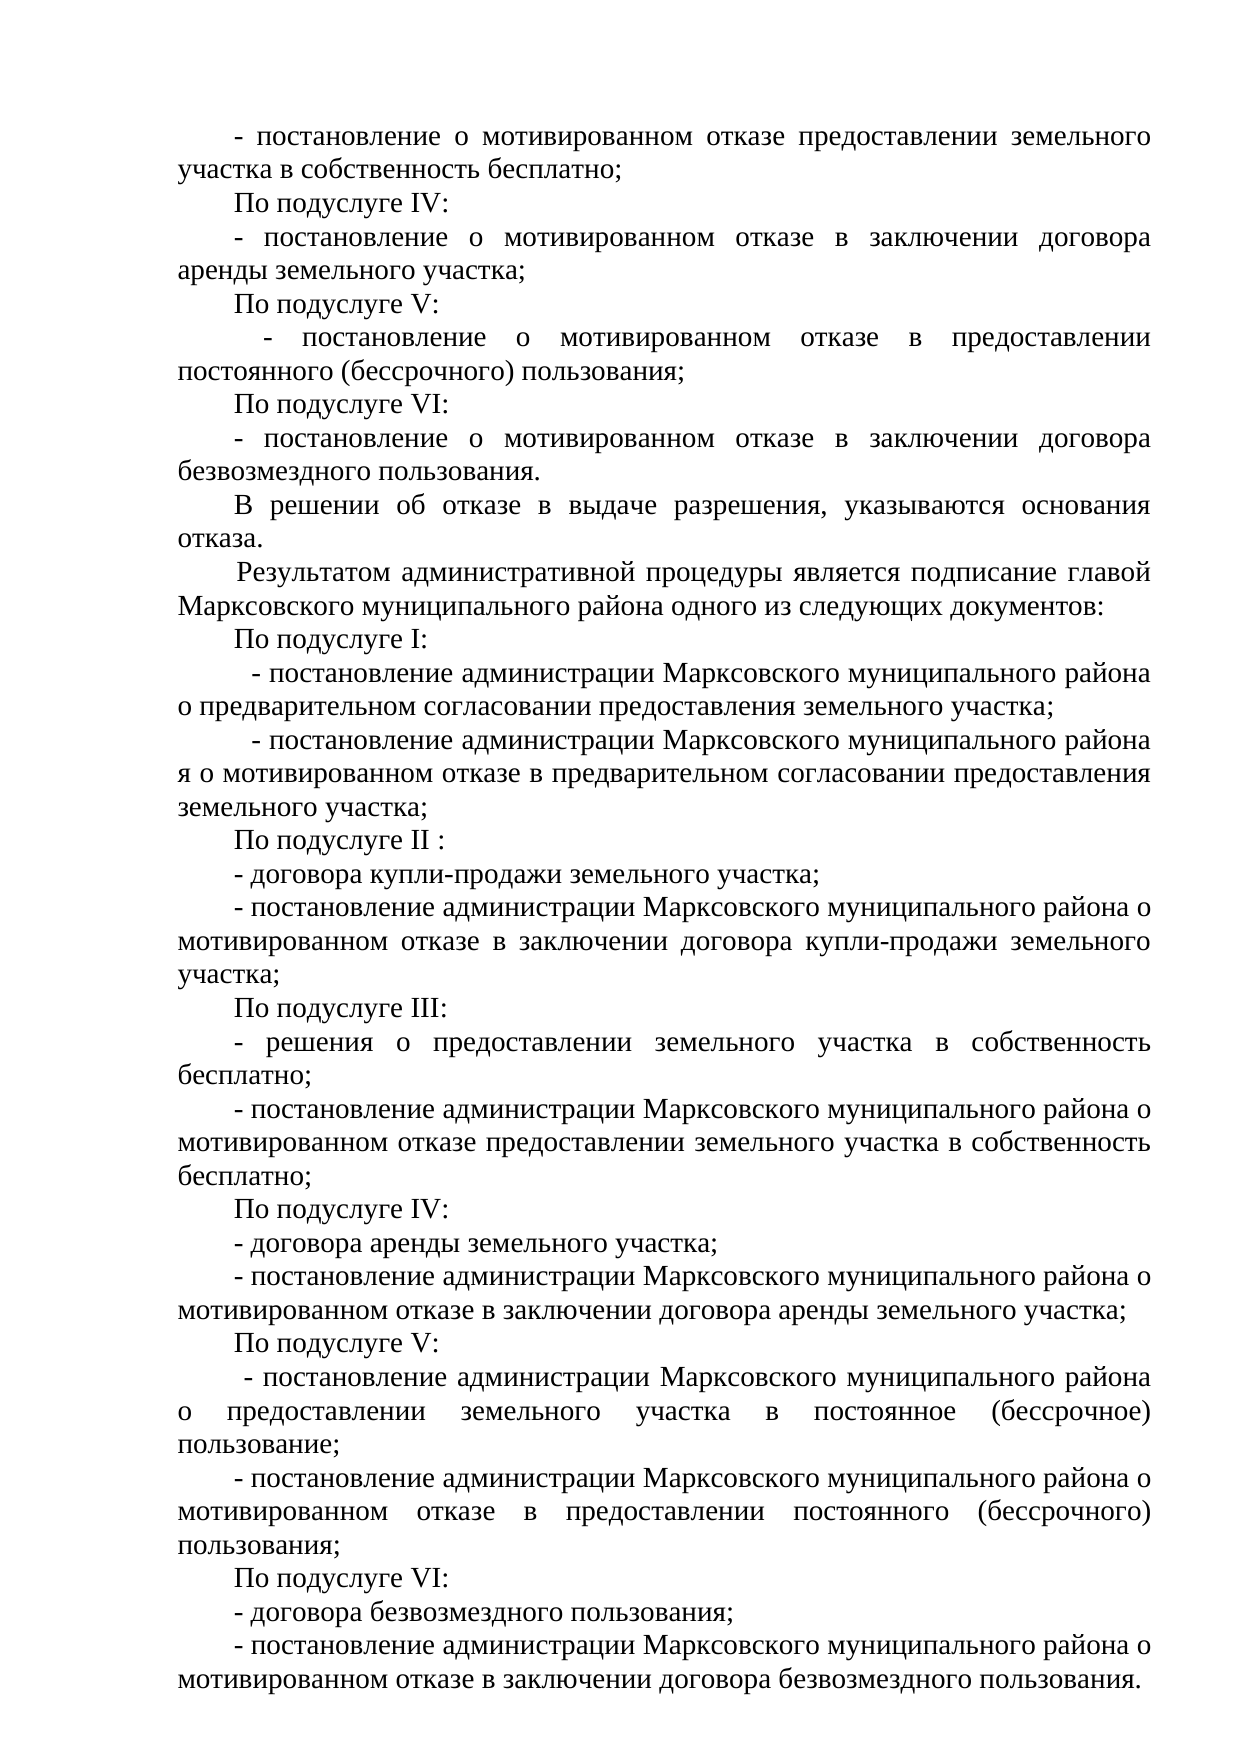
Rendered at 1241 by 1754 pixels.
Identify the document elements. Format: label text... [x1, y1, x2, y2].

text - постановление администрации Марксовского муниципального района о мотивированном отказе в заключении договора безвозмездного пользования. [177, 1627, 1152, 1694]
text В решении об отказе в выдаче разрешения, указываются основания отказа. [177, 487, 1152, 554]
text - договора купли-продажи земельного участка; [177, 856, 1152, 889]
text - договора аренды земельного участка; [177, 1225, 1152, 1258]
text - решения о предоставлении земельного участка в собственность бесплатно; [177, 1024, 1152, 1091]
text - постановление администрации Марксовского муниципального района я о мотивированном отказе в предварительном согласовании предоставления земельного участка; [177, 722, 1152, 822]
text - постановление о мотивированном отказе в заключении договора аренды земельного участка; [177, 219, 1152, 286]
text - постановление администрации Марксовского муниципального района о предварительном согласовании предоставления земельного участка; [177, 655, 1152, 722]
text По подуслуге VI: [177, 1560, 1152, 1594]
text - договора безвозмездного пользования; [177, 1594, 1152, 1627]
text - постановление администрации Марксовского муниципального района о мотивированном отказе в предоставлении постоянного (бессрочного) пользования; [177, 1460, 1152, 1560]
text По подуслуге II : [177, 822, 1152, 856]
text - постановление о мотивированном отказе в предоставлении постоянного (бессрочного) пользования; [177, 319, 1152, 386]
text По подуслуге V: [177, 1326, 1152, 1359]
text - постановление о мотивированном отказе в заключении договора безвозмездного пользования. [177, 420, 1152, 487]
text - постановление администрации Марксовского муниципального района о мотивированном отказе в заключении договора аренды земельного участка; [177, 1258, 1152, 1326]
text - постановление администрации Марксовского муниципального района о мотивированном отказе в заключении договора купли-продажи земельного участка; [177, 889, 1152, 990]
text - постановление администрации Марксовского муниципального района о предоставлении земельного участка в постоянное (бессрочное) пользование; [177, 1359, 1152, 1460]
text Результатом административной процедуры является подписание главой Марксовского муниципального района одного из следующих документов: [177, 554, 1152, 621]
text По подуслуге V: [177, 286, 1152, 319]
text - постановление администрации Марксовского муниципального района о мотивированном отказе предоставлении земельного участка в собственность бесплатно; [177, 1091, 1152, 1191]
text По подуслуге III: [177, 990, 1152, 1024]
text По подуслуге IV: [177, 185, 1152, 219]
text По подуслуге IV: [177, 1191, 1152, 1225]
text - постановление о мотивированном отказе предоставлении земельного участка в собственность бесплатно; [177, 118, 1152, 185]
text По подуслуге I: [177, 621, 1152, 655]
text По подуслуге VI: [177, 386, 1152, 420]
